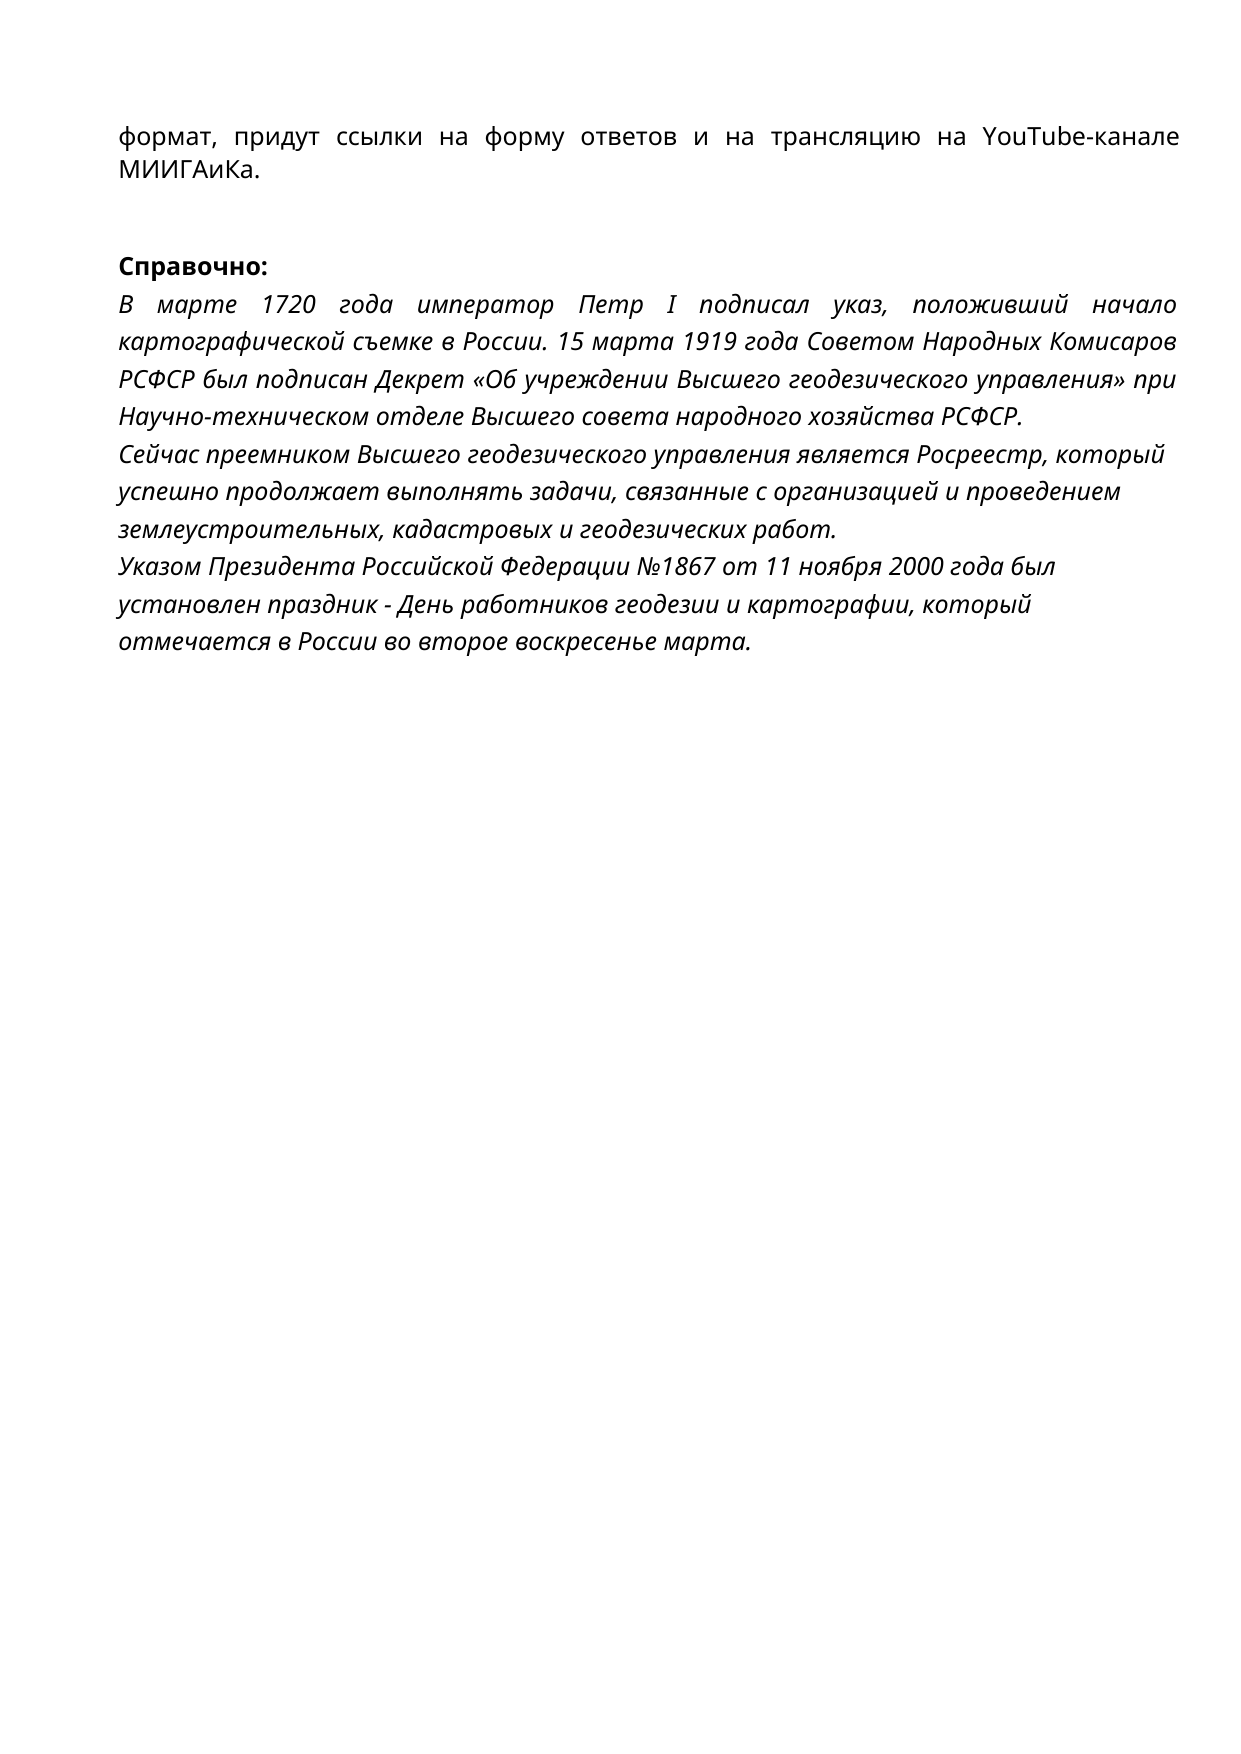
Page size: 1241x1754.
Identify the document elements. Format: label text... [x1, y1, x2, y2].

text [118, 118, 1181, 186]
text Указом Президента Российской Федерации №1867 от 11 ноября 2000 года был установлен праздник - День работников геодезии и картографии, который отмечается в России во второе воскресенье марта. [118, 546, 1181, 658]
text Справочно: [118, 249, 1181, 283]
text Сейчас преемником Высшего геодезического управления является Росреестр, который успешно продолжает выполнять задачи, связанные с организацией и проведением землеустроительных, кадастровых и геодезических работ. [118, 433, 1181, 546]
text В марте 1720 года император Петр I подписал указ, положивший начало картографической съемке в России. 15 марта 1919 года Советом Народных Комисаров РСФСР был подписан Декрет «Об учреждении Высшего геодезического управления» при Научно-техническом отделе Высшего совета народного хозяйства РСФСР. [118, 283, 1181, 433]
